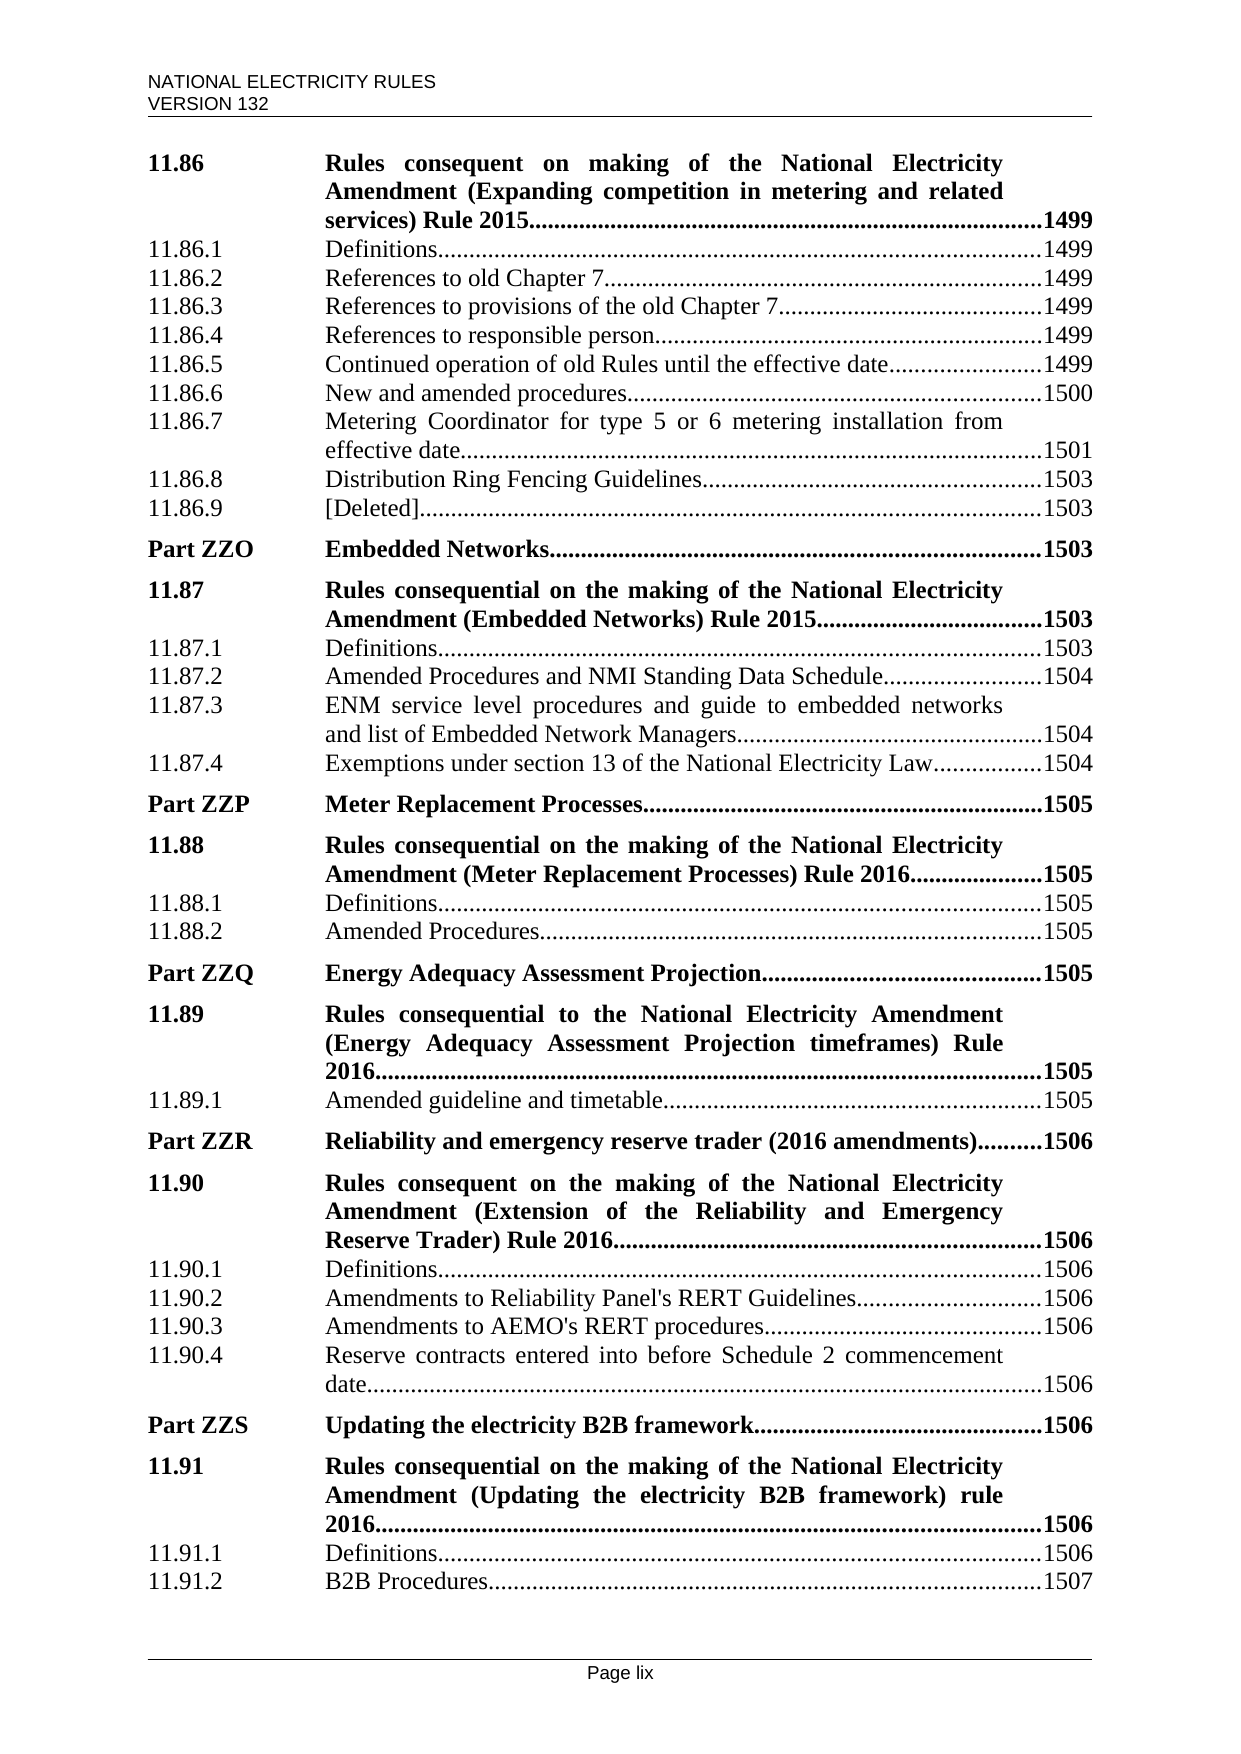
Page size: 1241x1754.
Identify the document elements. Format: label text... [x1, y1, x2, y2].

text Part ZZQ Energy Adequacy Assessment Projection 1505 [148, 958, 1004, 986]
text 11.89 Rules consequential to the National Electricity Amendment (Energy Adequacy Assessment Projection timeframes) Rule 2016 1505 [148, 999, 1004, 1085]
text 11.90 Rules consequent on the making of the National Electricity Amendment (Extension of the Reliability and Emergency Reserve Trader) Rule 2016 1506 [148, 1168, 1004, 1254]
text 11.87 Rules consequential on the making of the National Electricity Amendment (Embedded Networks) Rule 2015 1503 [148, 575, 1004, 633]
text 11.90.2 Amendments to Reliability Panel's RERT Guidelines 1506 [148, 1283, 1004, 1311]
text 11.86.8 Distribution Ring Fencing Guidelines 1503 [148, 464, 1004, 493]
text Part ZZR Reliability and emergency reserve trader (2016 amendments) 1506 [148, 1126, 1004, 1155]
text Part ZZP Meter Replacement Processes 1505 [148, 789, 1004, 818]
text 11.91 Rules consequential on the making of the National Electricity Amendment (Updating the electricity B2B framework) rule 2016 1506 [148, 1451, 1004, 1538]
text 11.86.5 Continued operation of old Rules until the effective date 1499 [148, 349, 1004, 378]
text 11.87.3 ENM service level procedures and guide to embedded networks and list of Embedded Network Managers 1504 [148, 690, 1004, 748]
text 11.90.1 Definitions 1506 [148, 1254, 1004, 1283]
text 11.89.1 Amended guideline and timetable 1505 [148, 1085, 1004, 1114]
text 11.90.3 Amendments to AEMO's RERT procedures 1506 [148, 1311, 1004, 1340]
text 11.86 Rules consequent on making of the National Electricity Amendment (Expanding competition in metering and related services) Rule 2015 1499 [148, 148, 1004, 234]
text Part ZZO Embedded Networks 1503 [148, 534, 1004, 563]
text 11.86.6 New and amended procedures 1500 [148, 378, 1004, 406]
text 11.91.2 B2B Procedures 1507 [148, 1566, 1004, 1595]
text 11.90.4 Reserve contracts entered into before Schedule 2 commencement date 1506 [148, 1340, 1004, 1398]
text 11.86.7 Metering Coordinator for type 5 or 6 metering installation from effective date 1501 [148, 406, 1004, 464]
text Part ZZS Updating the electricity B2B framework 1506 [148, 1410, 1004, 1439]
text 11.86.2 References to old Chapter 7 1499 [148, 263, 1004, 291]
text 11.86.1 Definitions 1499 [148, 234, 1004, 263]
text 11.86.4 References to responsible person 1499 [148, 320, 1004, 349]
text 11.86.9 [Deleted] 1503 [148, 493, 1004, 521]
text 11.88.1 Definitions 1505 [148, 888, 1004, 916]
text 11.87.1 Definitions 1503 [148, 633, 1004, 661]
text 11.87.4 Exemptions under section 13 of the National Electricity Law 1504 [148, 748, 1004, 776]
text 11.87.2 Amended Procedures and NMI Standing Data Schedule 1504 [148, 661, 1004, 690]
text 11.88 Rules consequential on the making of the National Electricity Amendment (Meter Replacement Processes) Rule 2016 1505 [148, 830, 1004, 888]
text 11.88.2 Amended Procedures 1505 [148, 916, 1004, 945]
text 11.91.1 Definitions 1506 [148, 1538, 1004, 1566]
text 11.86.3 References to provisions of the old Chapter 7 1499 [148, 291, 1004, 320]
